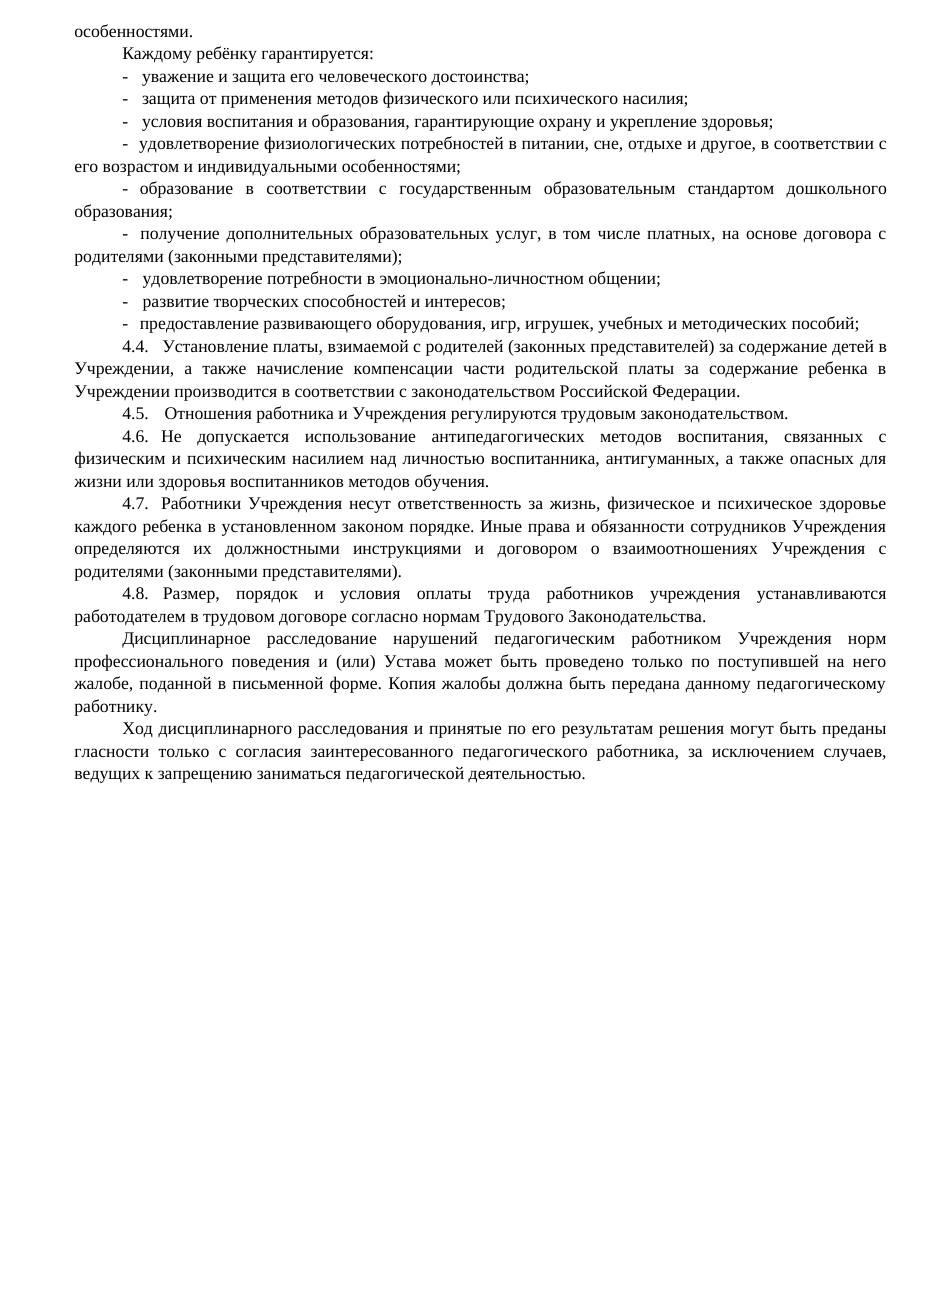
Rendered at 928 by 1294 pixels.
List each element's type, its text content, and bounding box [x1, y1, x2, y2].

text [74, 19, 887, 42]
list образование в соответствии с государственным образовательным стандартом дошкольного образования; [74, 177, 887, 222]
list условия воспитания и образования, гарантирующие охрану и укрепление здоровья; [74, 109, 887, 132]
list предоставление развивающего оборудования, игр, игрушек, учебных и методических пособий; [74, 312, 887, 334]
list Отношения работника и Учреждения регулируются трудовым законодательством. [74, 402, 887, 424]
list получение дополнительных образовательных услуг, в том числе платных, на основе договора с родителями (законными представителями); [74, 222, 887, 267]
list удовлетворение потребности в эмоционально-личностном общении; [74, 267, 887, 289]
list Не допускается использование антипедагогических методов воспитания, связанных с физическим и психическим насилием над личностью воспитанника, антигуманных, а также опасных для жизни или здоровья воспитанников методов обучения. [74, 424, 887, 492]
list Работники Учреждения несут ответственность за жизнь, физическое и психическое здоровье каждого ребенка в установленном законом порядке. Иные права и обязанности сотрудников Учреждения определяются их должностными инструкциями и договором о взаимоотношениях Учреждения с родителями (законными представителями). [74, 492, 887, 582]
list удовлетворение физиологических потребностей в питании, сне, отдыхе и другое, в соответствии с его возрастом и индивидуальными особенностями; [74, 132, 887, 177]
text Дисциплинарное расследование нарушений педагогическим работником Учреждения норм профессионального поведения и (или) Устава может быть проведено только по поступившей на него жалобе, поданной в письменной форме. Копия жалобы должна быть передана данному педагогическому работнику. [74, 627, 887, 717]
list Размер, порядок и условия оплаты труда работников учреждения устанавливаются работодателем в трудовом договоре согласно нормам Трудового Законодательства. [74, 582, 887, 627]
text Ход дисциплинарного расследования и принятые по его результатам решения могут быть преданы гласности только с согласия заинтересованного педагогического работника, за исключением случаев, ведущих к запрещению заниматься педагогической деятельностью. [74, 717, 887, 784]
list защита от применения методов физического или психического насилия; [74, 87, 887, 109]
list уважение и защита его человеческого достоинства; [74, 64, 887, 87]
list развитие творческих способностей и интересов; [74, 289, 887, 312]
text Каждому ребёнку гарантируется: [74, 42, 887, 64]
list Установление платы, взимаемой с родителей (законных представителей) за содержание детей в Учреждении, а также начисление компенсации части родительской платы за содержание ребенка в Учреждении производится в соответствии с законодательством Российской Федерации. [74, 334, 887, 402]
